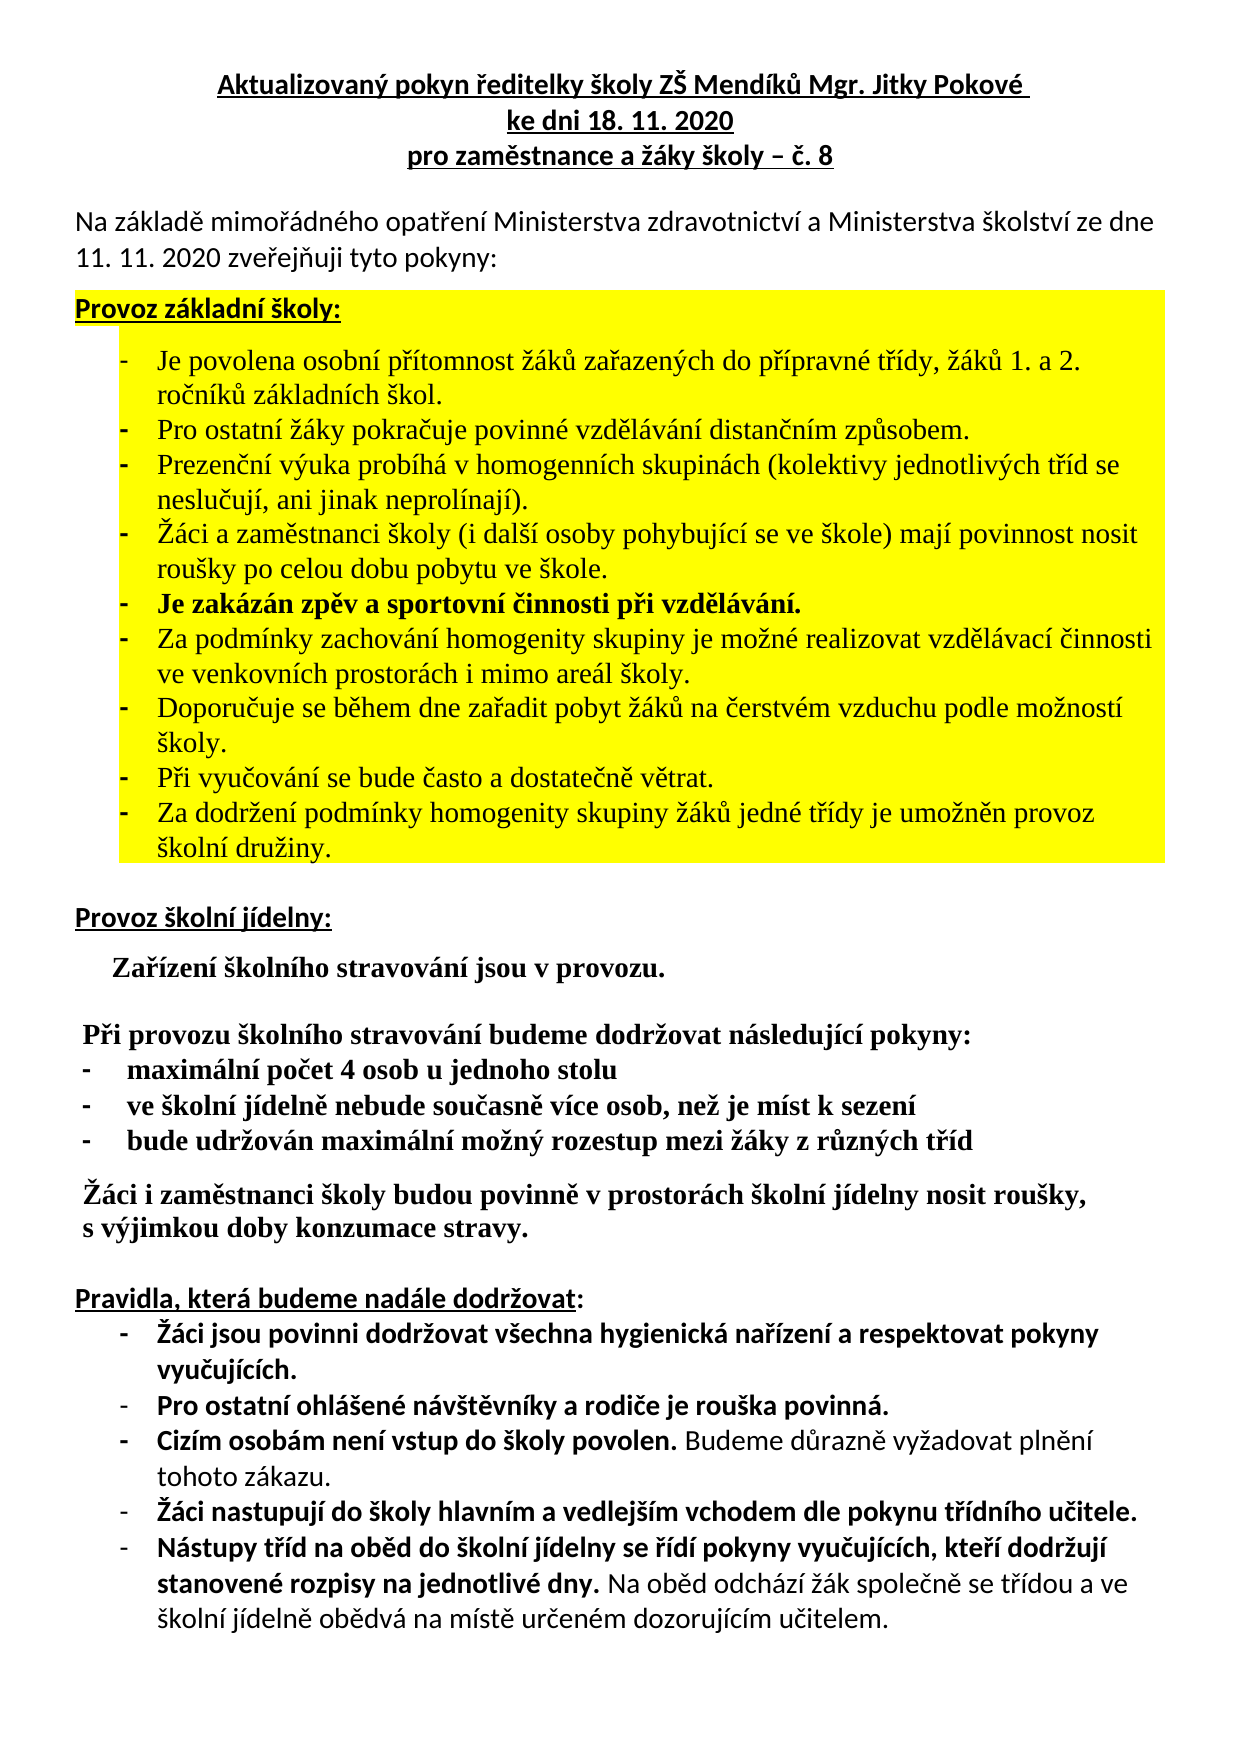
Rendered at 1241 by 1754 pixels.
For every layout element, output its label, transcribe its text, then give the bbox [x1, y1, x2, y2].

text Zařízení školního stravování jsou v provozu. [75, 950, 1165, 984]
text Na základě mimořádného opatření Ministerstva zdravotnictví a Ministerstva školství ze dne 11. 11. 2020 zveřejňuji tyto pokyny: [75, 203, 1165, 275]
list Za podmínky zachování homogenity skupiny je možné realizovat vzdělávací činnosti ve venkovních prostorách i mimo areál školy. [119, 620, 1165, 689]
list Je povolena osobní přítomnost žáků zařazených do přípravné třídy, žáků 1. a 2. ročníků základních škol. [119, 342, 1165, 411]
list Žáci a zaměstnanci školy (i další osoby pohybující se ve škole) mají povinnost nosit roušky po celou dobu pobytu ve škole. [119, 516, 1165, 585]
list Je zakázán zpěv a sportovní činnosti při vzdělávání. [119, 585, 1165, 620]
list Za dodržení podmínky homogenity skupiny žáků jedné třídy je umožněn provoz školní družiny. [119, 794, 1165, 863]
list Cizím osobám není vstup do školy povolen. Budeme důrazně vyžadovat plnění tohoto zákazu. [119, 1422, 1165, 1493]
list Při vyučování se bude často a dostatečně větrat. [119, 759, 1165, 794]
text Žáci i zaměstnanci školy budou povinně v prostorách školní jídelny nosit roušky, [75, 1177, 1165, 1211]
list Žáci nastupují do školy hlavním a vedlejším vchodem dle pokynu třídního učitele. [119, 1493, 1165, 1529]
text Provoz základní školy: [75, 290, 1165, 326]
list Pro ostatní žáky pokračuje povinné vzdělávání distančním způsobem. [119, 411, 1165, 446]
list Nástupy tříd na oběd do školní jídelny se řídí pokyny vyučujících, kteří dodržují stanovené rozpisy na jednotlivé dny. Na oběd odchází žák společně se třídou a ve školní jídelně obědvá na místě určeném dozorujícím učitelem. [119, 1529, 1165, 1636]
text Při provozu školního stravování budeme dodržovat následující pokyny: [75, 1017, 1165, 1051]
text Aktualizovaný pokyn ředitelky školy ZŠ Mendíků Mgr. Jitky Pokové [75, 66, 1165, 102]
text Provoz školní jídelny: [75, 899, 1165, 935]
text s výjimkou doby konzumace stravy. [75, 1211, 1165, 1244]
list Žáci jsou povinni dodržovat všechna hygienická nařízení a respektovat pokyny vyučujících. [119, 1315, 1165, 1387]
text pro zaměstnance a žáky školy – č. 8 [75, 137, 1165, 173]
list Pro ostatní ohlášené návštěvníky a rodiče je rouška povinná. [119, 1387, 1165, 1422]
list Prezenční výuka probíhá v homogenních skupinách (kolektivy jednotlivých tříd se neslučují, ani jinak neprolínají). [119, 446, 1165, 516]
list ve školní jídelně nebude současně více osob, než je míst k sezení [82, 1087, 1165, 1122]
list maximální počet 4 osob u jednoho stolu [82, 1051, 1165, 1087]
text Pravidla, která budeme nadále dodržovat: [75, 1280, 1165, 1315]
text ke dni 18. 11. 2020 [75, 102, 1165, 137]
list bude udržován maximální možný rozestup mezi žáky z různých tříd [82, 1122, 1165, 1158]
list Doporučuje se během dne zařadit pobyt žáků na čerstvém vzduchu podle možností školy. [119, 689, 1165, 759]
